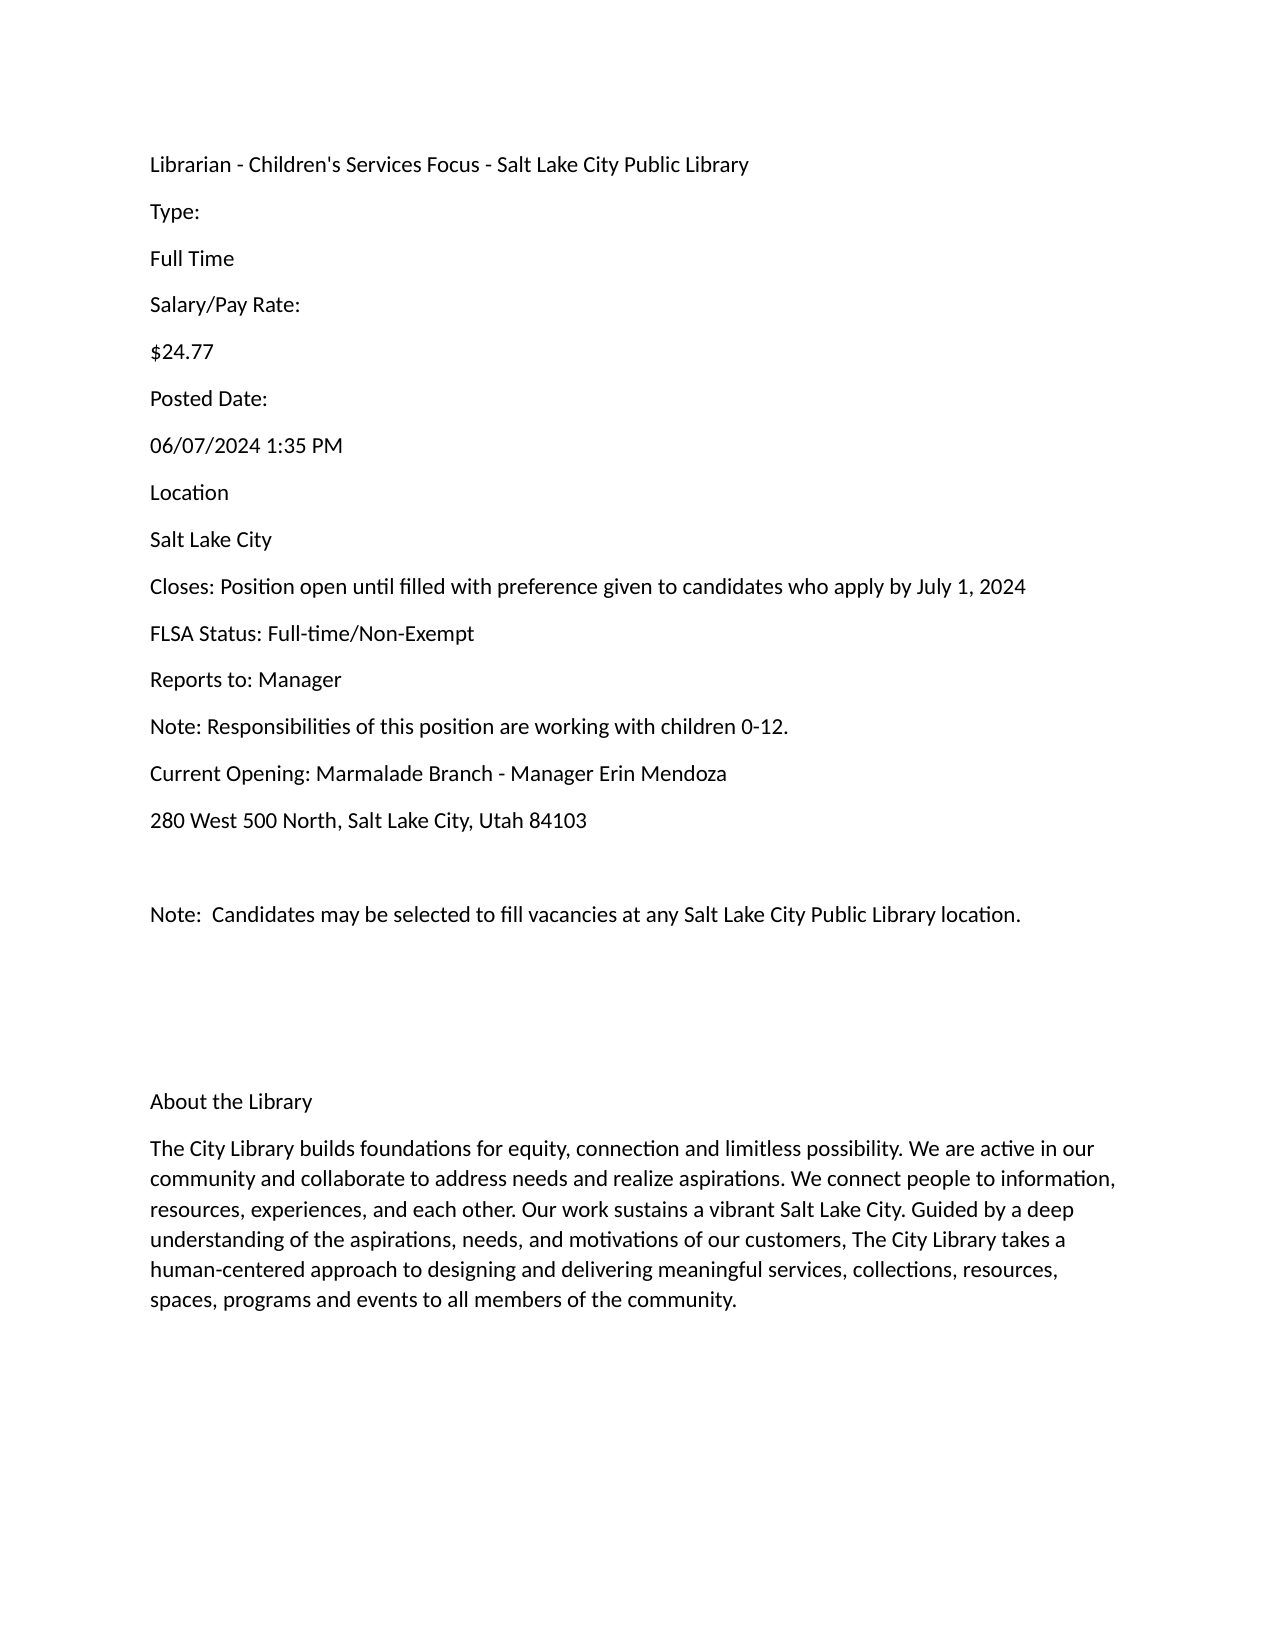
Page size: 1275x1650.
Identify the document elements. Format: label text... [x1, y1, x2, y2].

text Librarian - Children's Services Focus - Salt Lake City Public Library [150, 150, 1125, 178]
text Location [150, 478, 1125, 506]
text Full Time [150, 244, 1125, 272]
text Salt Lake City [150, 525, 1125, 553]
text Closes: Position open until filled with preference given to candidates who apply by July 1, 2024 [150, 572, 1125, 600]
text 06/07/2024 1:35 PM [150, 431, 1125, 459]
text $24.77 [150, 337, 1125, 366]
text FLSA Status: Full-time/Non-Exempt [150, 619, 1125, 647]
text Type: [150, 197, 1125, 225]
text Note: Responsibilities of this position are working with children 0-12. [150, 712, 1125, 741]
text Note: Candidates may be selected to fill vacancies at any Salt Lake City Public Library location. [150, 900, 1125, 928]
text Posted Date: [150, 384, 1125, 412]
text Current Opening: Marmalade Branch - Manager Erin Mendoza [150, 759, 1125, 787]
text Salary/Pay Rate: [150, 291, 1125, 319]
text The City Library builds foundations for equity, connection and limitless possibility. We are active in our community and collaborate to address needs and realize aspirations. We connect people to information, resources, experiences, and each other. Our work sustains a vibrant Salt Lake City. Guided by a deep understanding of the aspirations, needs, and motivations of our customers, The City Library takes a human-centered approach to designing and delivering meaningful services, collections, resources, spaces, programs and events to all members of the community. [150, 1134, 1125, 1313]
text 280 West 500 North, Salt Lake City, Utah 84103 [150, 806, 1125, 834]
text Reports to: Manager [150, 666, 1125, 694]
text About the Library [150, 1087, 1125, 1116]
